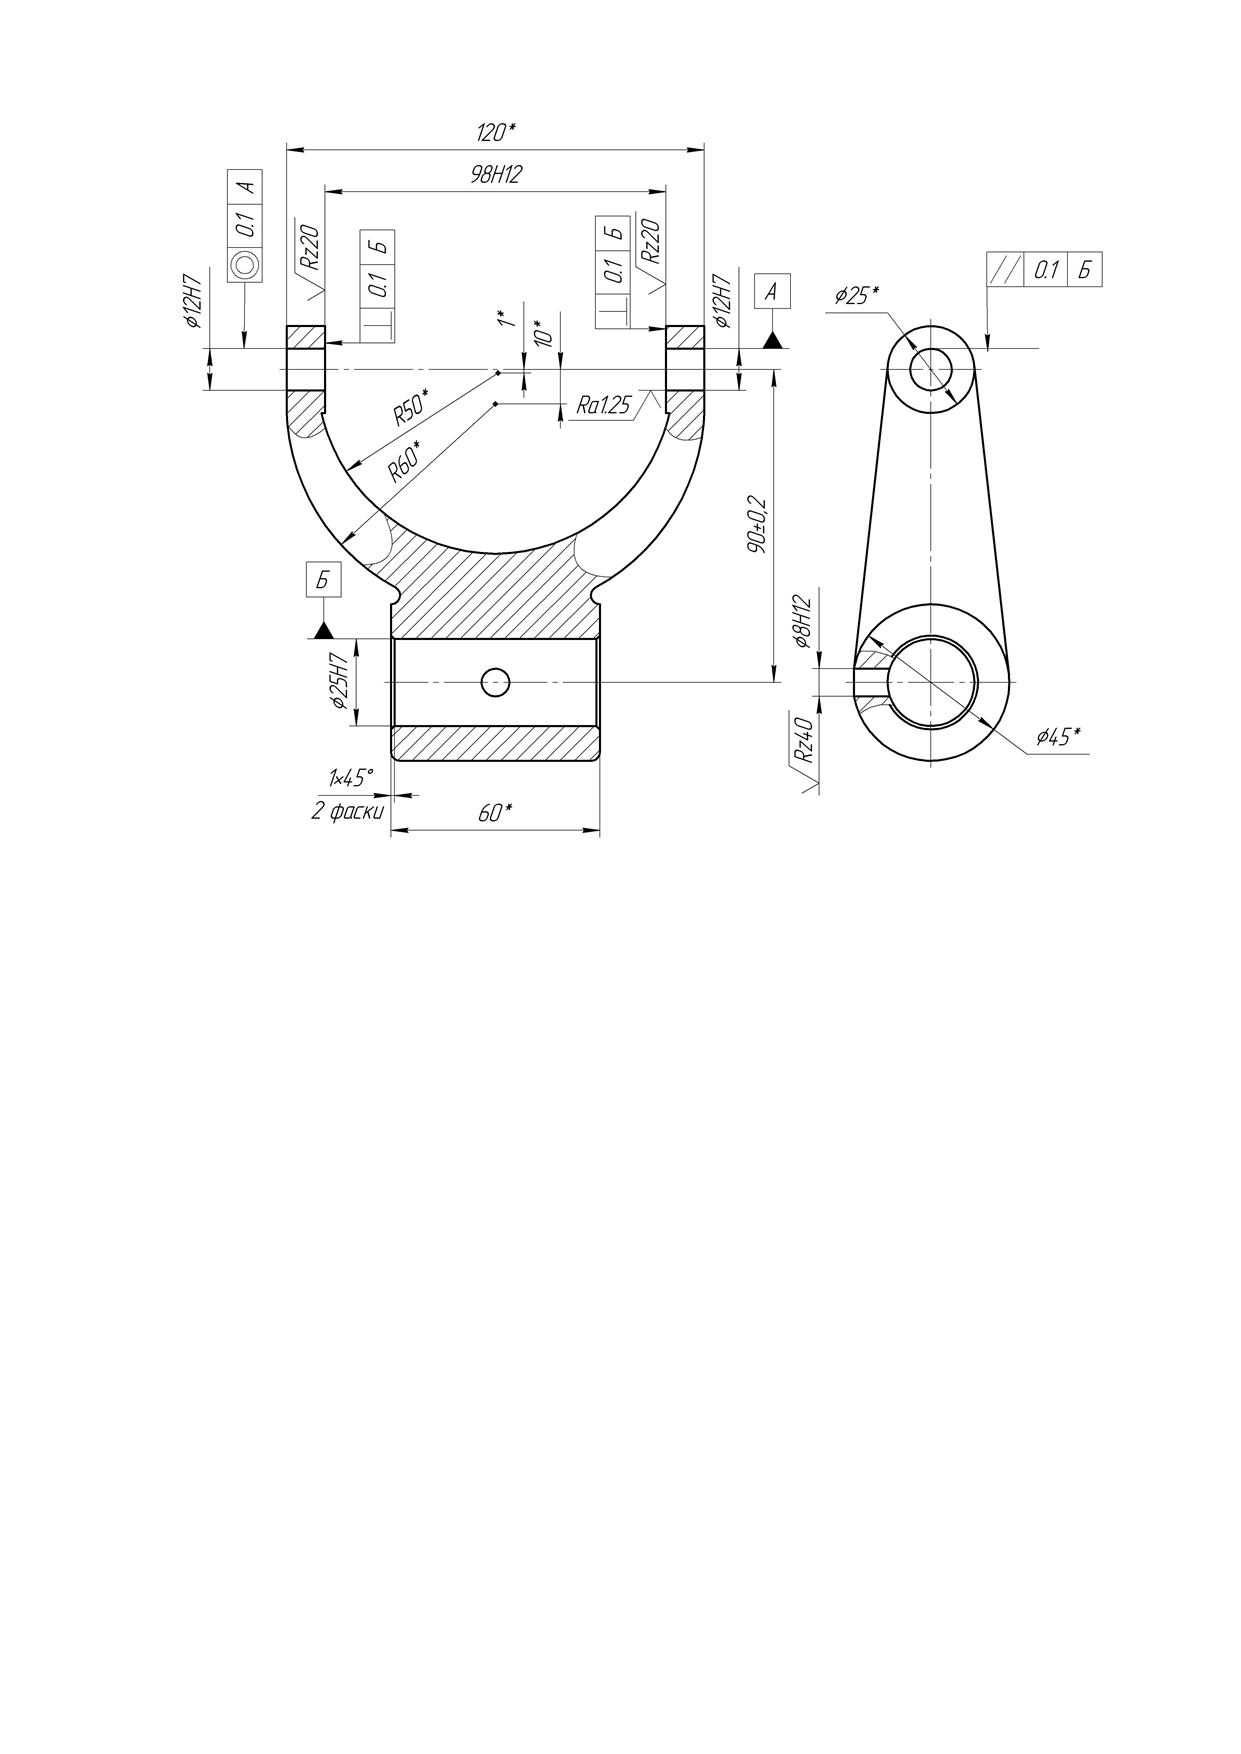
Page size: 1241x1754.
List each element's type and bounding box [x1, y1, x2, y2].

picture [177, 118, 1104, 839]
